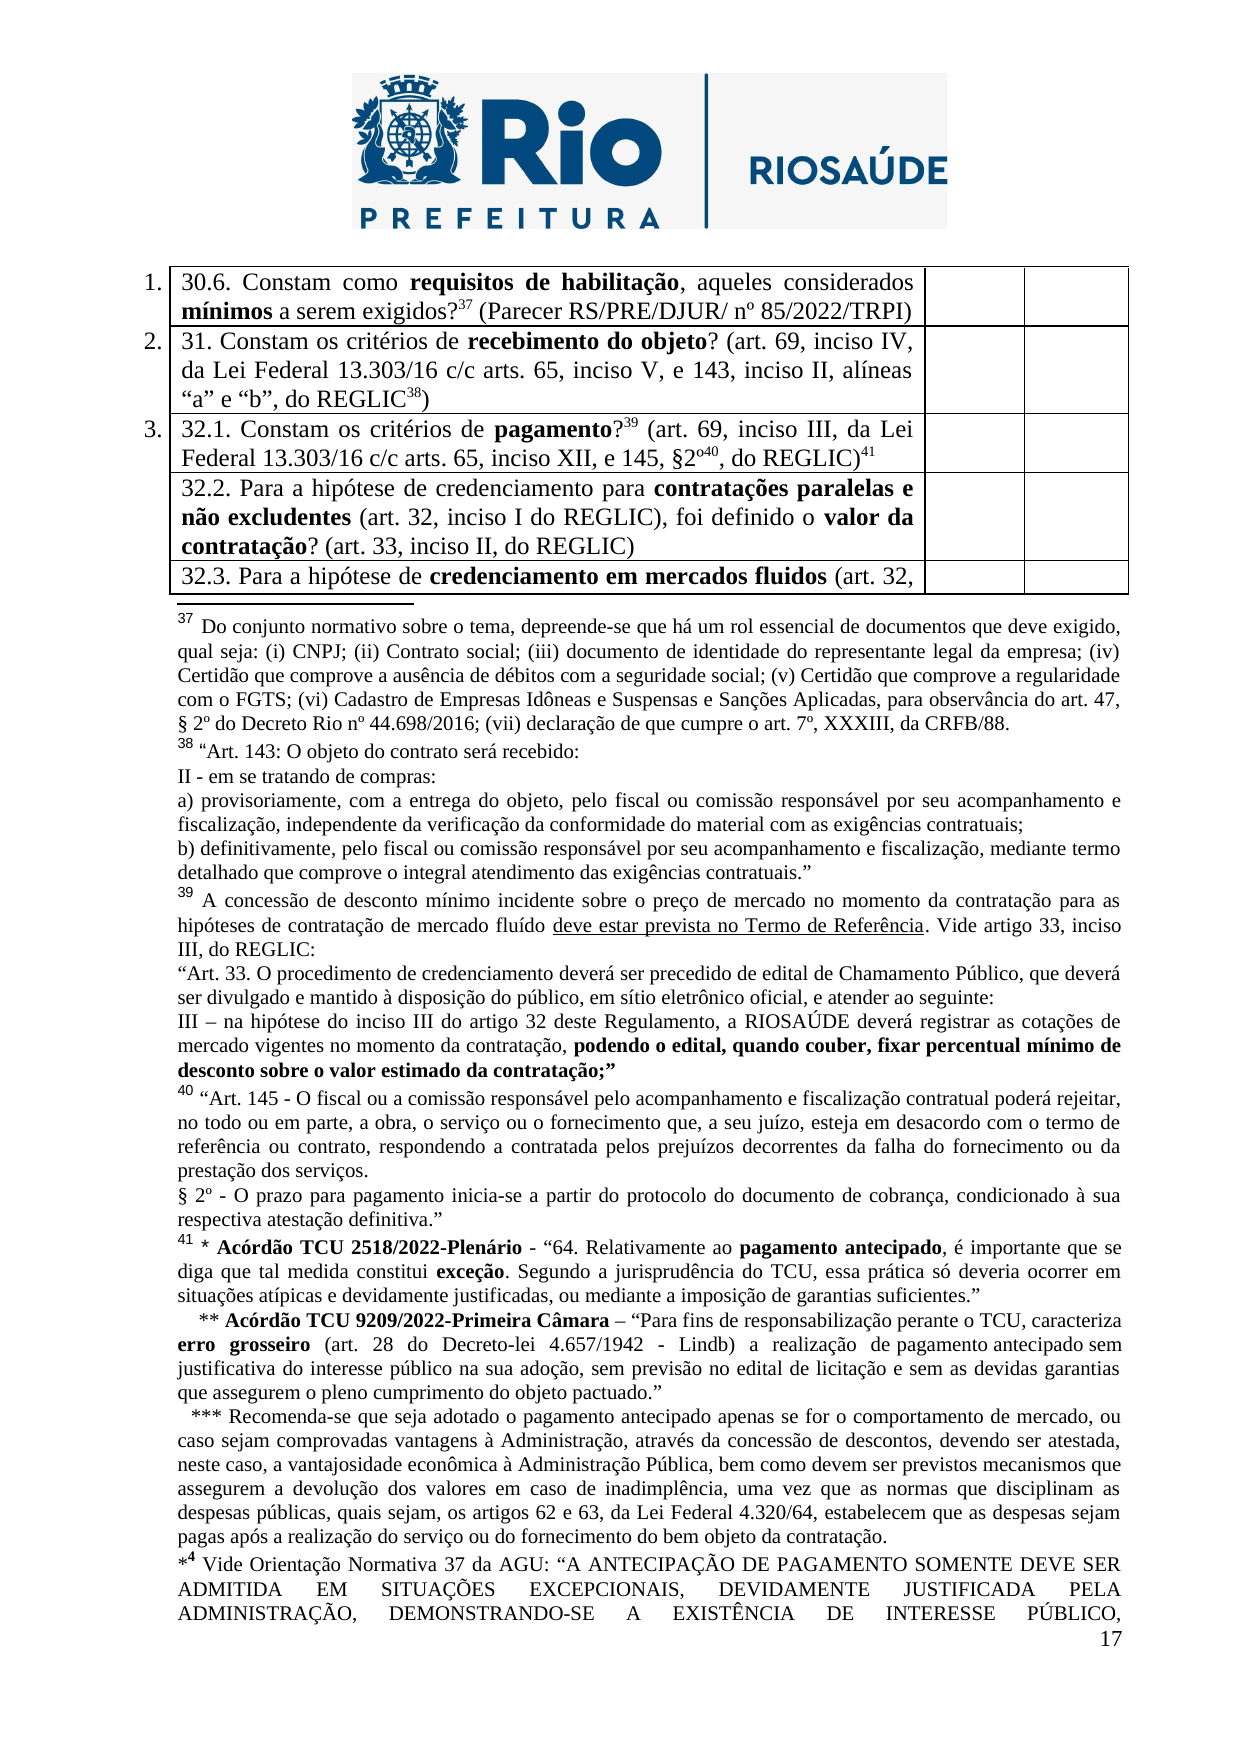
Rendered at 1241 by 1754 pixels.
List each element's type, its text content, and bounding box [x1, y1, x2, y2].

table_cell [926, 327, 1024, 413]
table_cell [926, 414, 1024, 472]
table_cell [1025, 473, 1128, 559]
table_cell [1025, 561, 1128, 593]
table_cell [1025, 414, 1128, 472]
table_cell [1025, 327, 1128, 413]
table_cell 32.1. Constam os critérios de pagamento? (art. 69, inciso III, da Lei Federal 13.303/16 c/c arts. 65, inciso XII, e 145, §2º, do REGLIC) [171, 414, 924, 472]
table_cell 32.2. Para a hipótese de credenciamento para contratações paralelas e não excludentes (art. 32, inciso I do REGLIC), foi definido o valor da contratação? (art. 33, inciso II, do REGLIC) [171, 473, 924, 559]
table_cell 31. Constam os critérios de recebimento do objeto? (art. 69, inciso IV, da Lei Federal 13.303/16 c/c arts. 65, inciso V, e 143, inciso II, alíneas “a” e “b”, do REGLIC) [171, 327, 924, 413]
picture [352, 73, 948, 229]
table_cell [926, 561, 1024, 593]
table_cell [926, 473, 1024, 559]
table_cell [1025, 267, 1128, 325]
table_cell [926, 267, 1024, 325]
table_cell 30.6. Constam como requisitos de habilitação, aqueles considerados mínimos a serem exigidos? (Parecer RS/PRE/DJUR/ nº 85/2022/TRPI) [171, 267, 925, 325]
table_cell 32.3. Para a hipótese de credenciamento em mercados fluidos (art. 32, inciso III do REGLIC), foi indicado que o valor de mercado, a ser pago ao contratado, será verificado no momento da contratação, nos termos do art. 34 do REGLIC? (art. 33, inciso III, do REGLIC) [171, 561, 924, 593]
